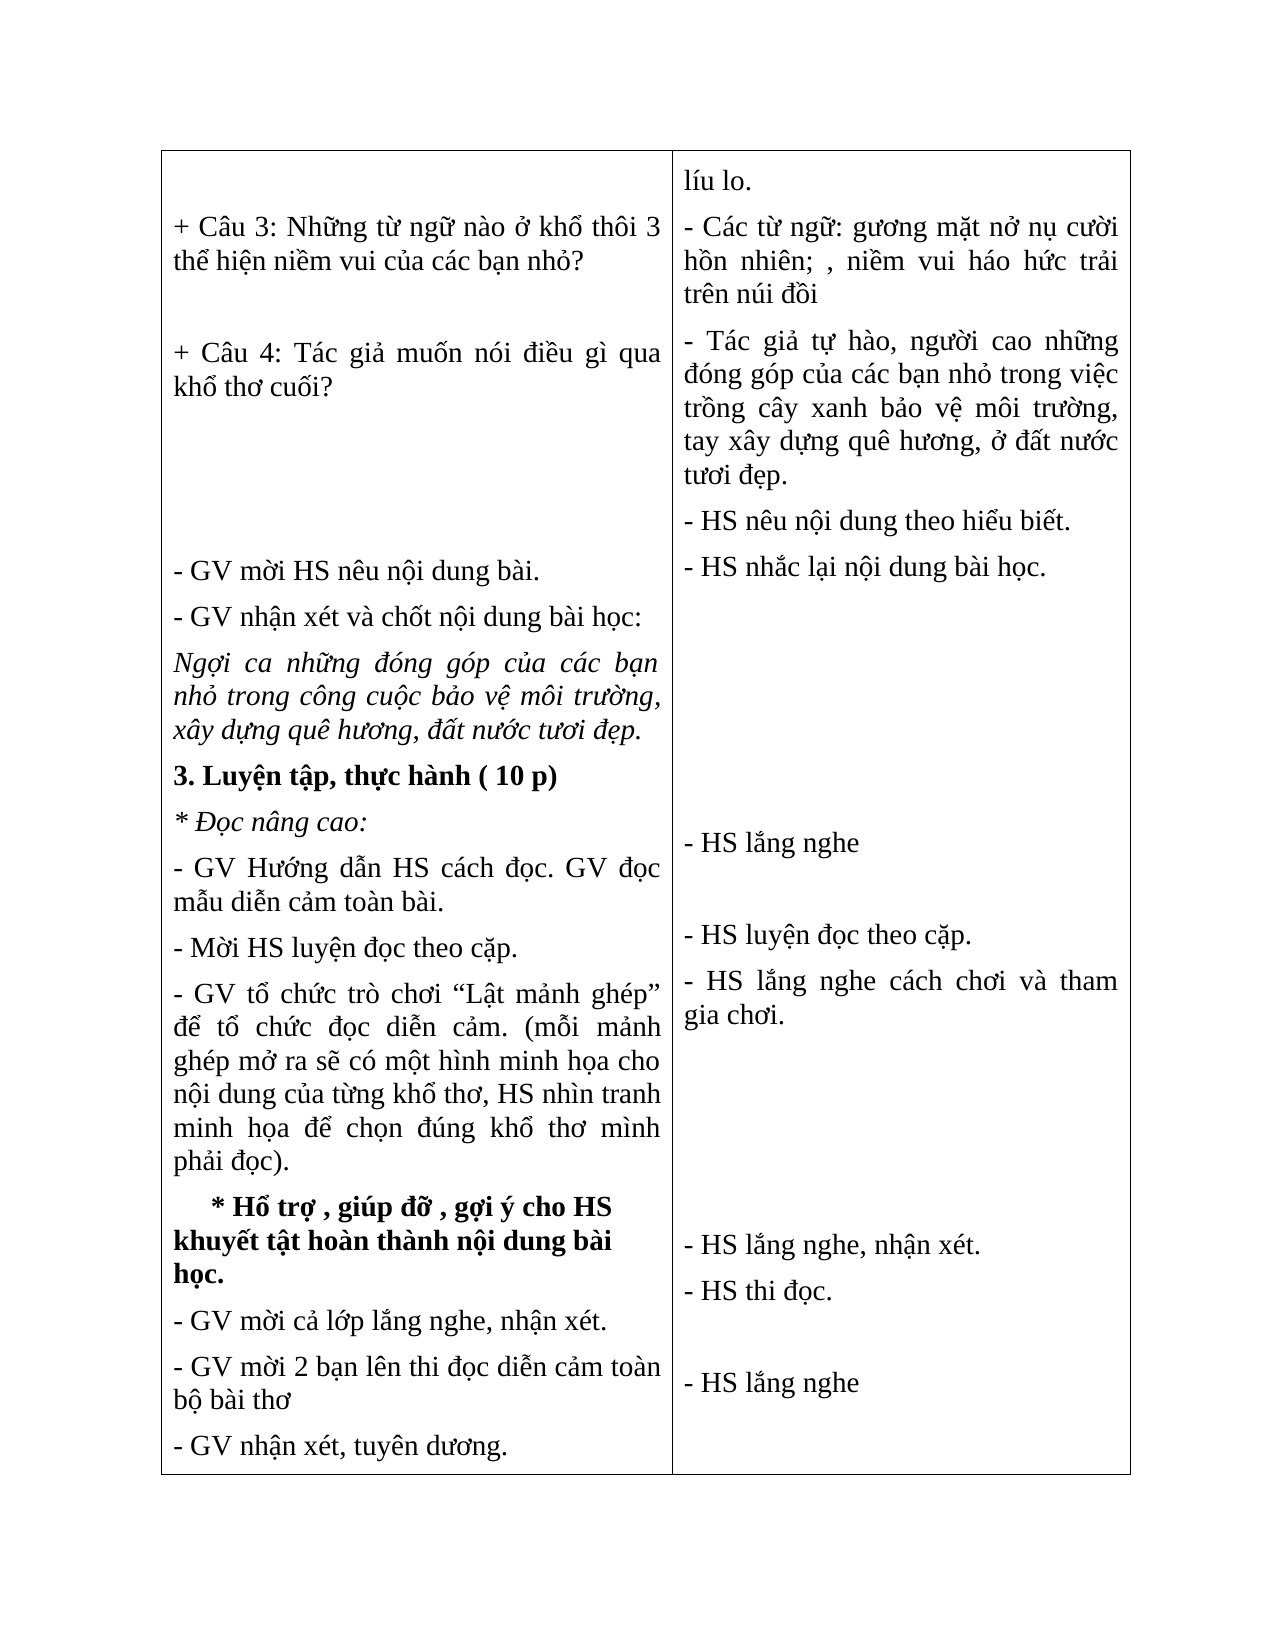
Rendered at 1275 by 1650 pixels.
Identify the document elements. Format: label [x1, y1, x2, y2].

table_cell [673, 151, 1130, 1474]
table_cell [162, 151, 672, 1474]
